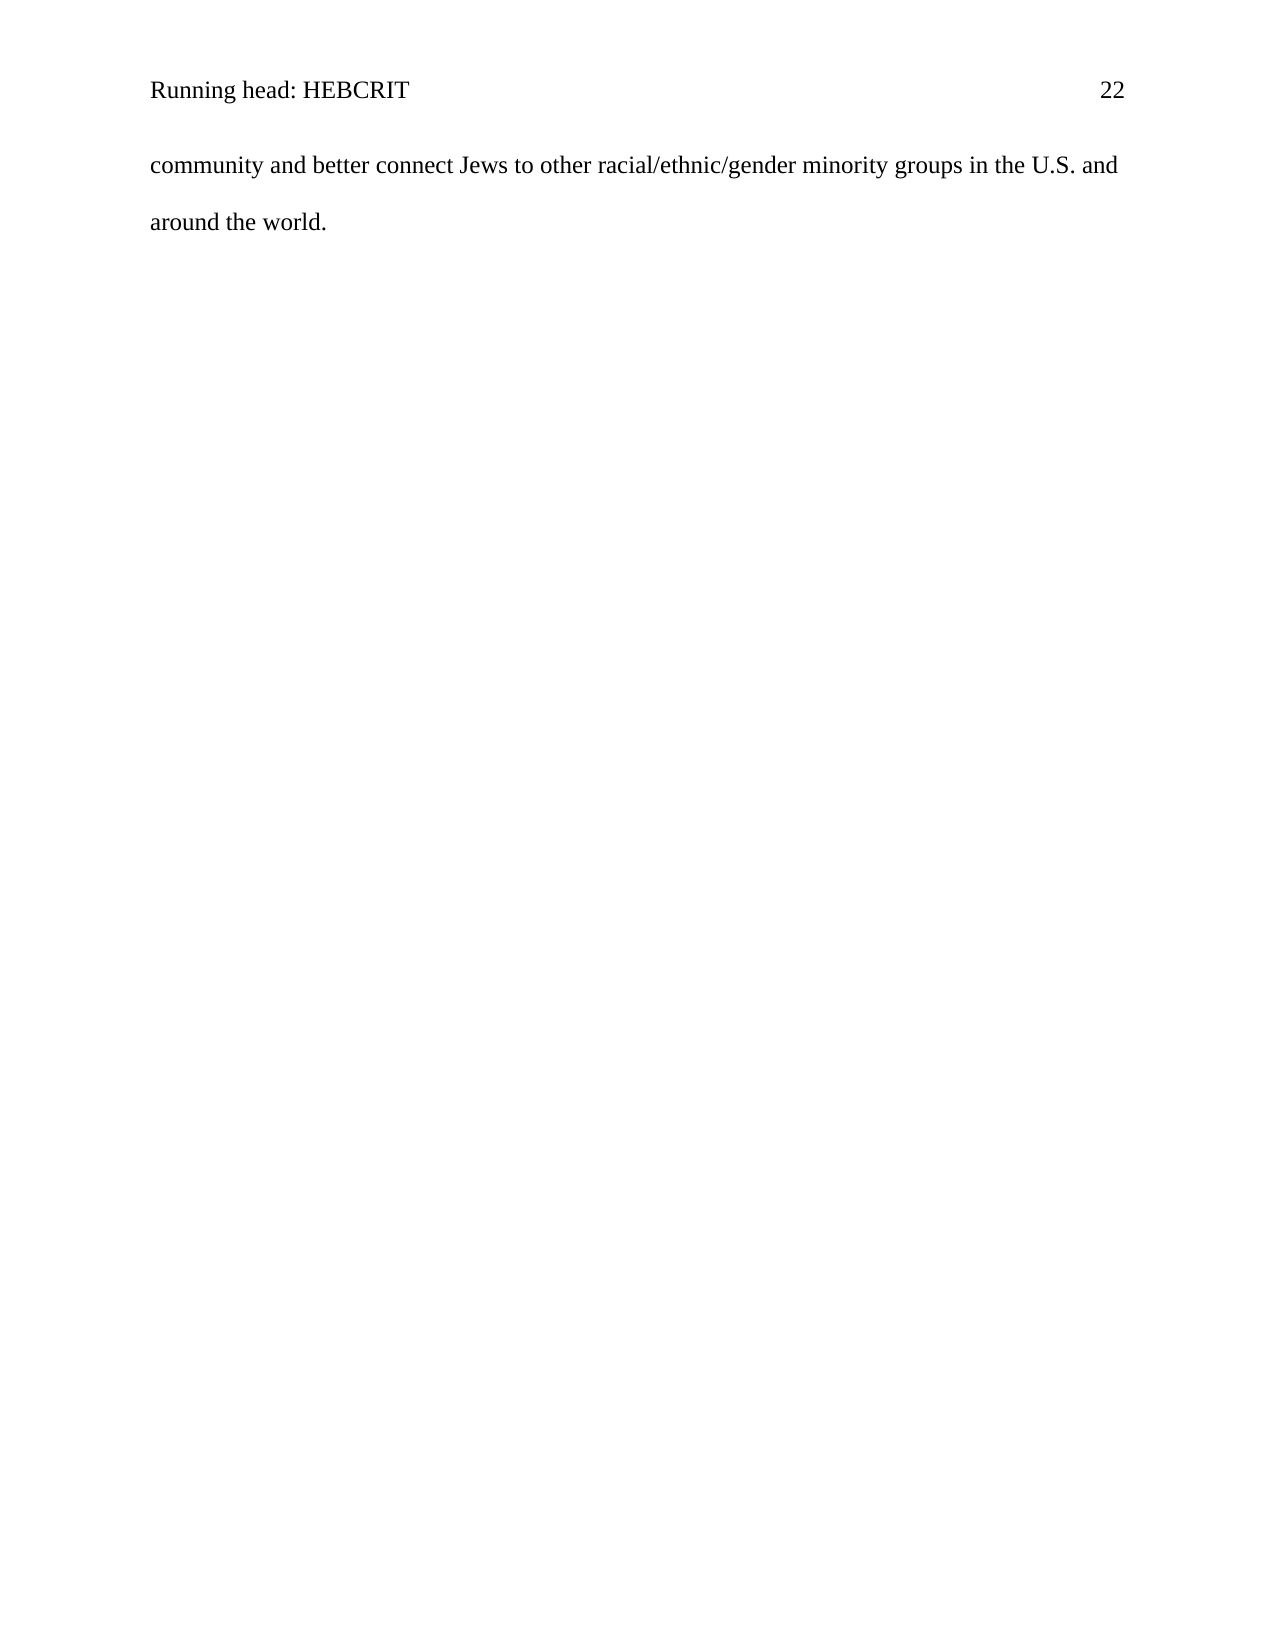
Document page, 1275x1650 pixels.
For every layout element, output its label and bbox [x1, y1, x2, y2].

text [150, 150, 1125, 236]
